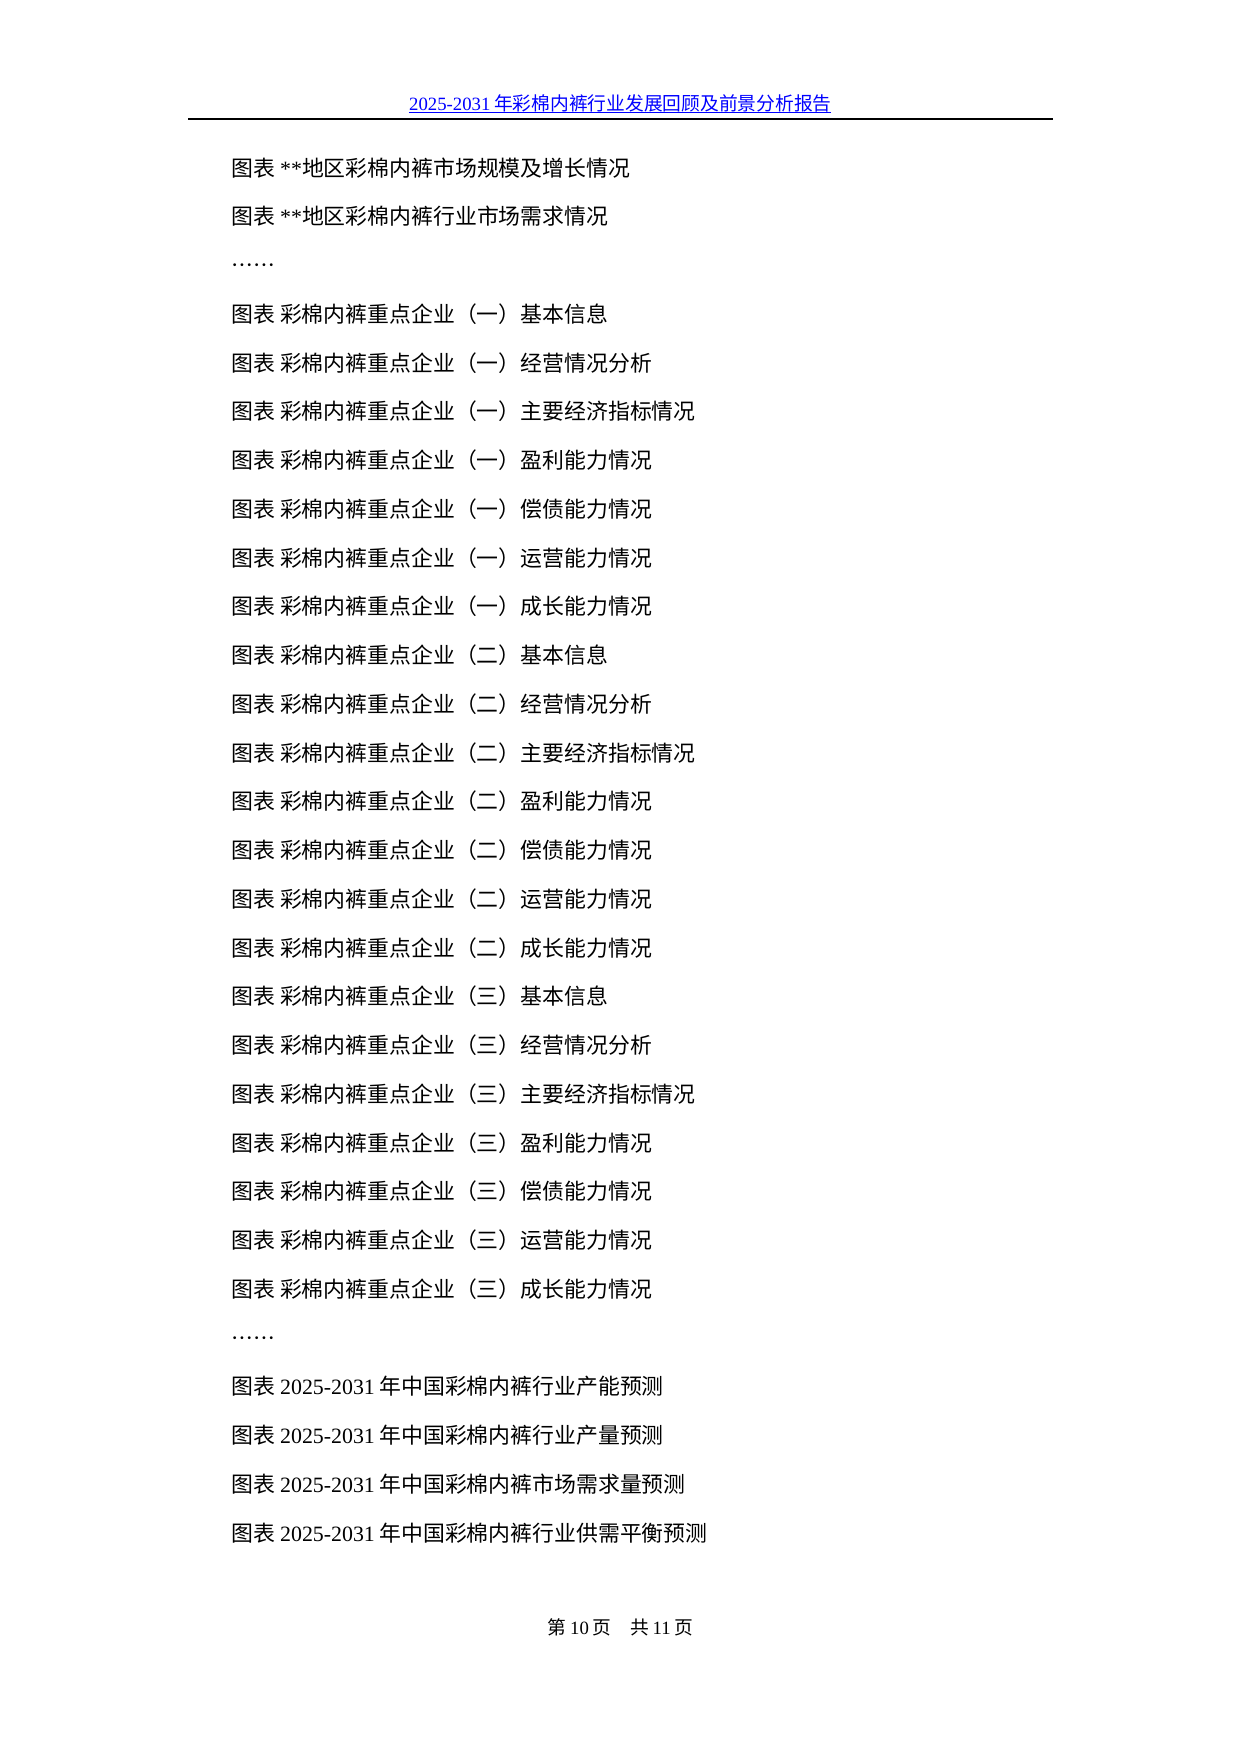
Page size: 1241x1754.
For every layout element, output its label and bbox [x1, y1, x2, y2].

text [187, 150, 1053, 1548]
